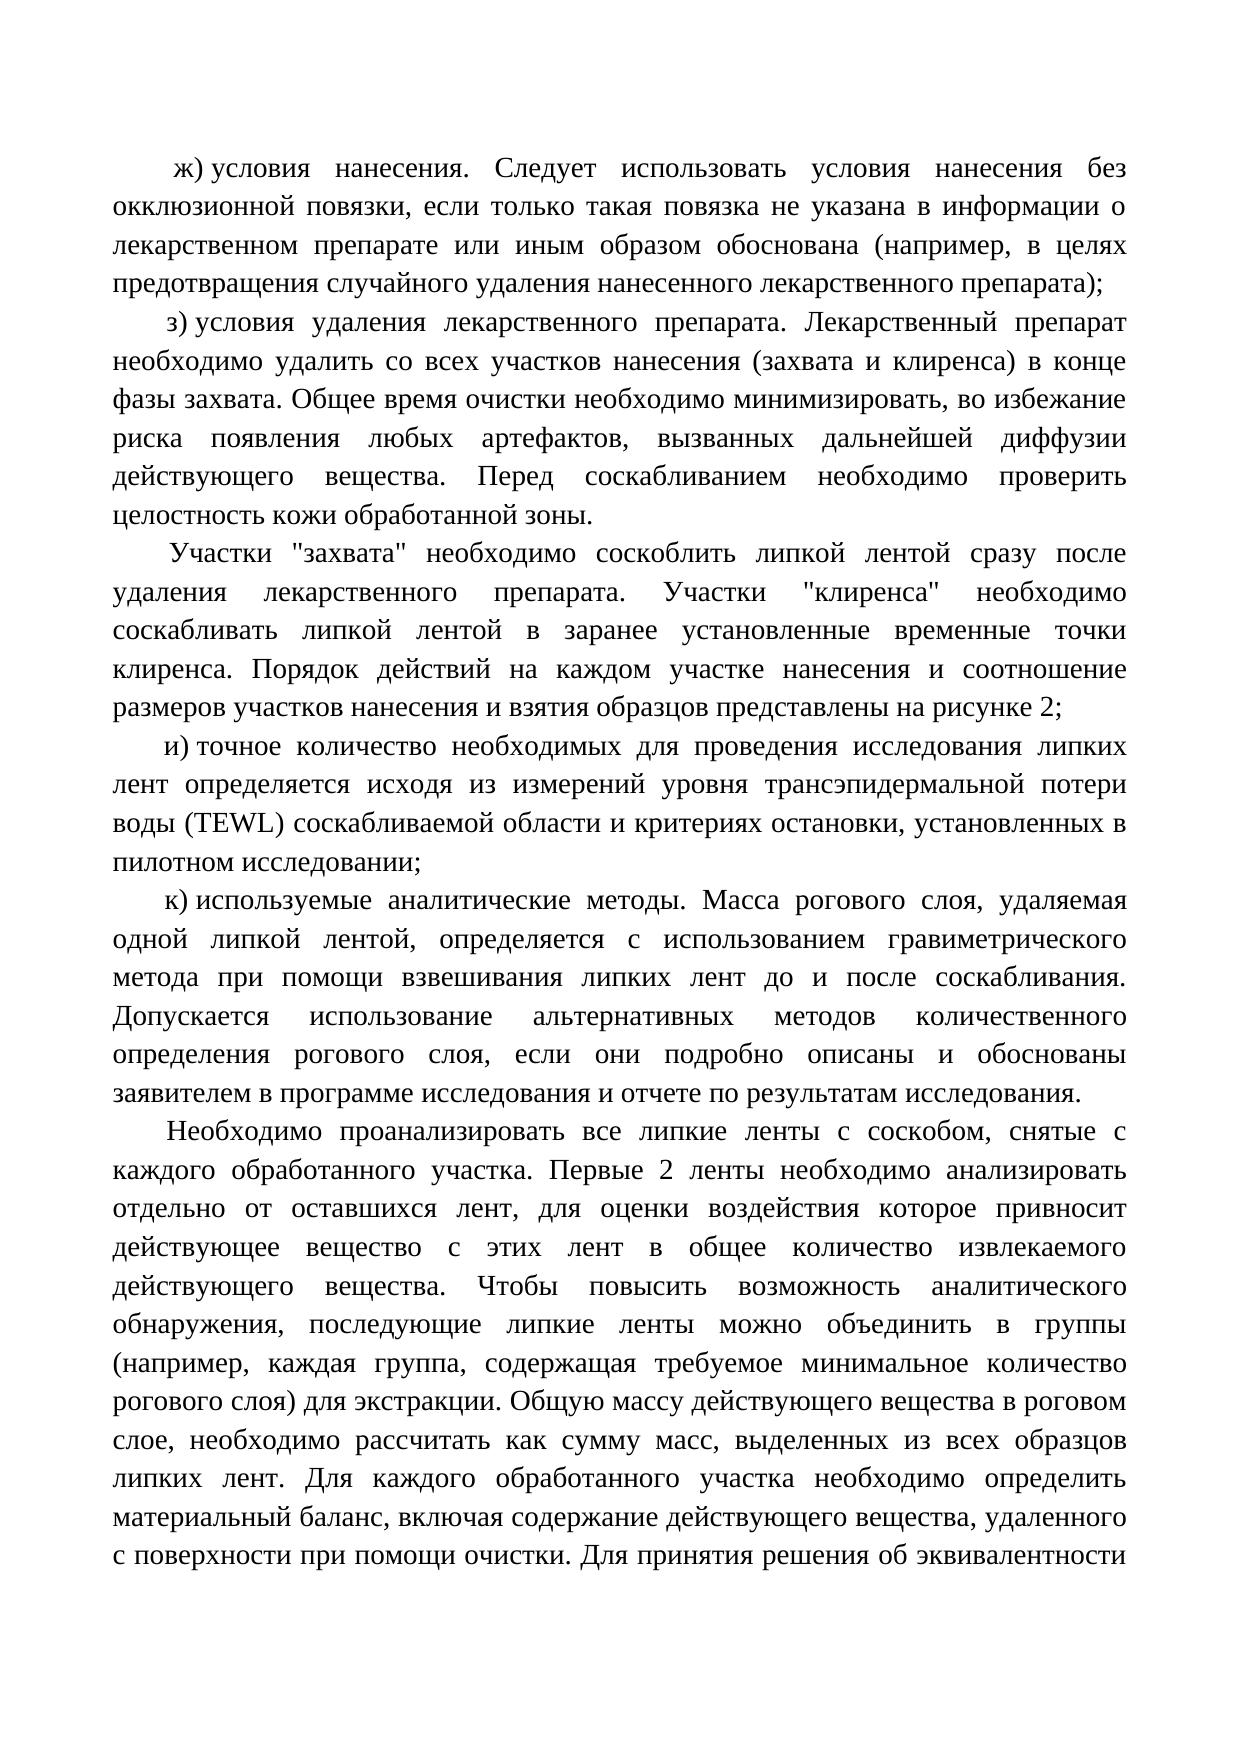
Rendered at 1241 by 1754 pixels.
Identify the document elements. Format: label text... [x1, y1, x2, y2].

text к) используемые аналитические методы. Масса рогового слоя, удаляемая одной липкой лентой, определяется с использованием гравиметрического метода при помощи взвешивания липких лент до и после соскабливания. Допускается использование альтернативных методов количественного определения рогового слоя, если они подробно описаны и обоснованы заявителем в программе исследования и отчете по результатам исследования. [112, 882, 1128, 1108]
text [112, 1113, 1128, 1571]
text Участки "захвата" необходимо соскоблить липкой лентой сразу после удаления лекарственного препарата. Участки "клиренса" необходимо соскабливать липкой лентой в заранее установленные временные точки клиренса. Порядок действий на каждом участке нанесения и соотношение размеров участков нанесения и взятия образцов представлены на рисунке 2; [112, 535, 1128, 723]
text и) точное количество необходимых для проведения исследования липких лент определяется исходя из измерений уровня трансэпидермальной потери воды (TEWL) соскабливаемой области и критериях остановки, установленных в пилотном исследовании; [112, 728, 1128, 877]
text ж) условия нанесения. Следует использовать условия нанесения без окклюзионной повязки, если только такая повязка не указана в информации о лекарственном препарате или иным образом обоснована (например, в целях предотвращения случайного удаления нанесенного лекарственного препарата); [112, 150, 1128, 299]
text з) условия удаления лекарственного препарата. Лекарственный препарат необходимо удалить со всех участков нанесения (захвата и клиренса) в конце фазы захвата. Общее время очистки необходимо минимизировать, во избежание риска появления любых артефактов, вызванных дальнейшей диффузии действующего вещества. Перед соскабливанием необходимо проверить целостность кожи обработанной зоны. [112, 304, 1128, 530]
